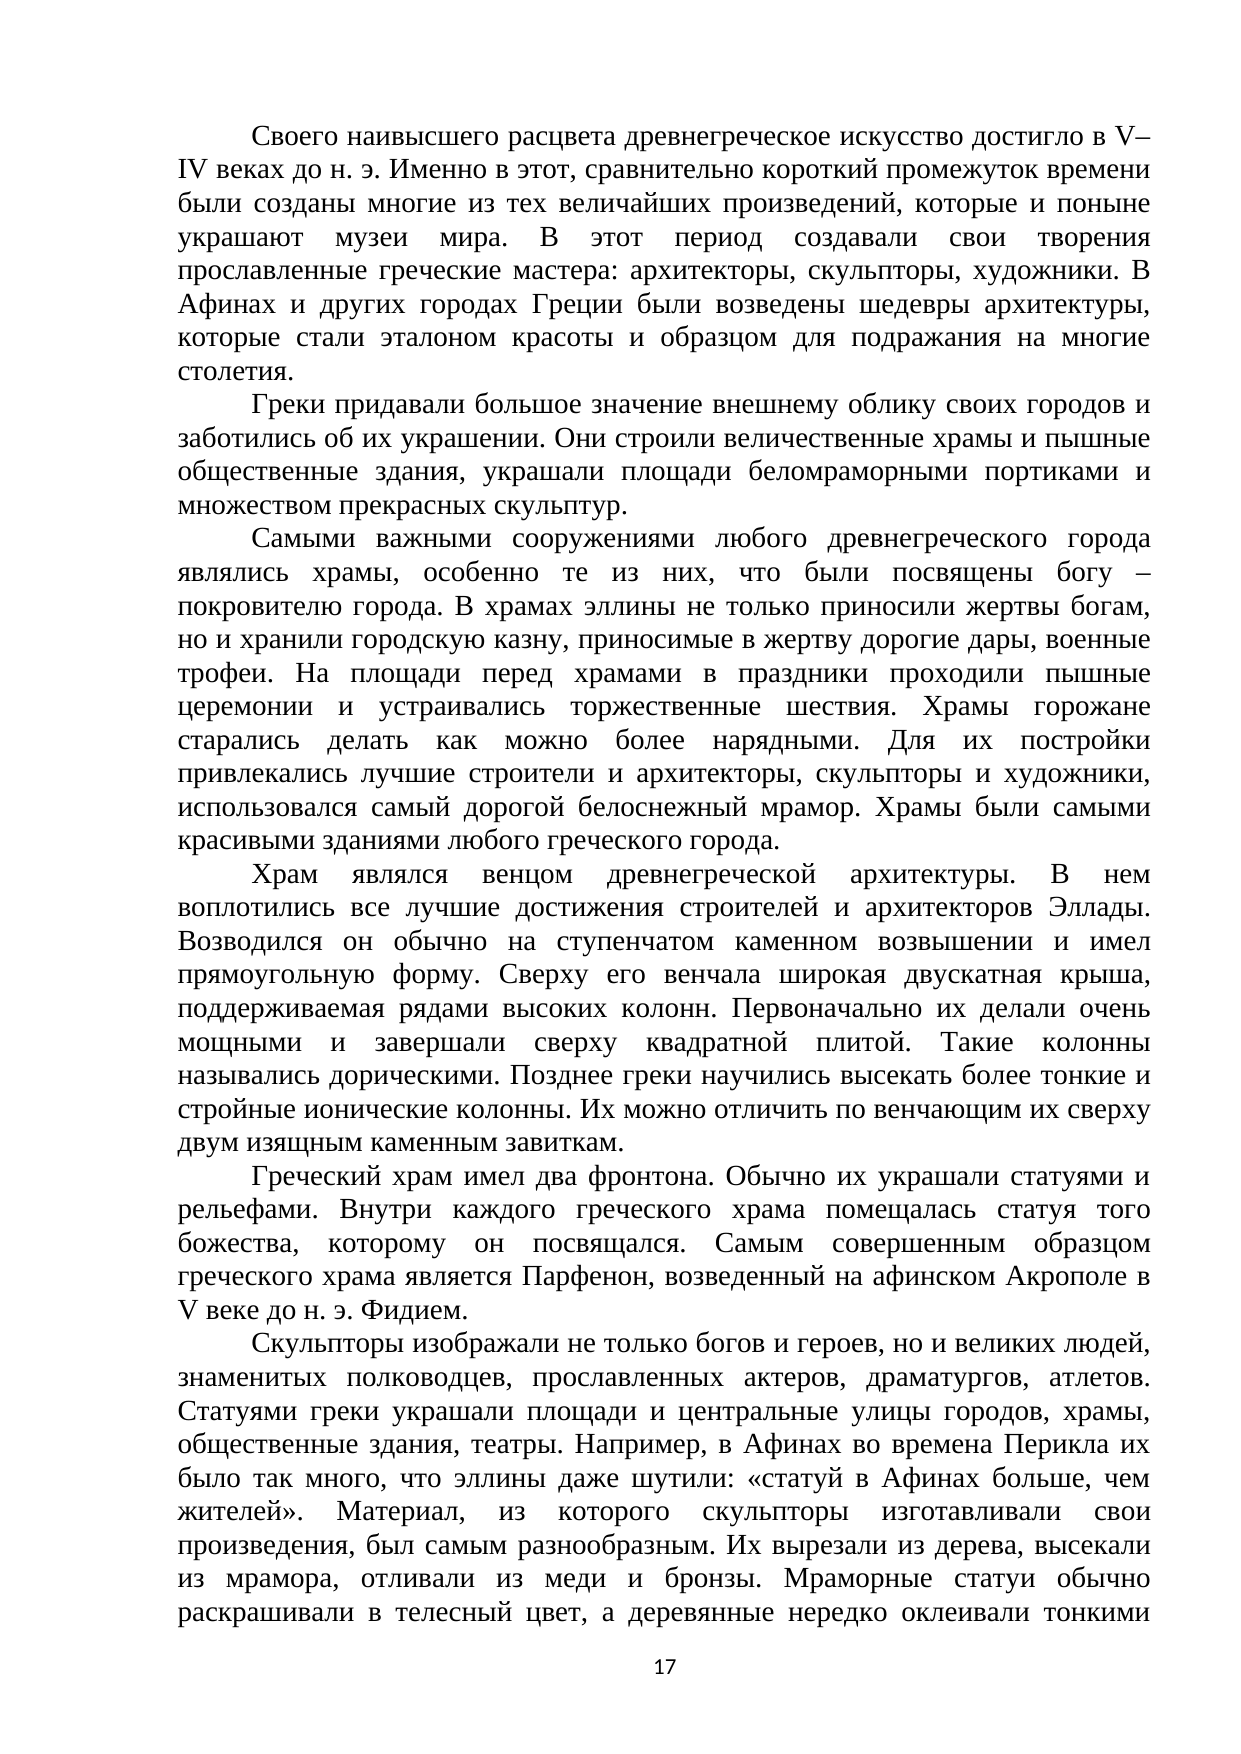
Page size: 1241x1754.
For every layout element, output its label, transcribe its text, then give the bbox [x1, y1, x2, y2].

text Греки придавали большое значение внешнему облику своих городов и заботились об их украшении. Они строили величественные храмы и пышные общественные здания, украшали площади беломраморными портиками и множеством прекрасных скульптур. [177, 386, 1152, 521]
text Греческий храм имел два фронтона. Обычно их украшали статуями и рельефами. Внутри каждого греческого храма помещалась статуя того божества, которому он посвящался. Самым совершенным образцом греческого храма является Парфенон, возведенный на афинском Акрополе в V веке до н. э. Фидием. [177, 1158, 1152, 1326]
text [177, 1326, 1152, 1627]
text Самыми важными сооружениями любого древнегреческого города являлись храмы, особенно те из них, что были посвящены богу – покровителю города. В храмах эллины не только приносили жертвы богам, но и хранили городскую казну, приносимые в жертву дорогие дары, военные трофеи. На площади перед храмами в праздники проходили пышные церемонии и устраивались торжественные шествия. Храмы горожане старались делать как можно более нарядными. Для их постройки привлекались лучшие строители и архитекторы, скульпторы и художники, использовался самый дорогой белоснежный мрамор. Храмы были самыми красивыми зданиями любого греческого города. [177, 521, 1152, 856]
text Храм являлся венцом древнегреческой архитектуры. В нем воплотились все лучшие достижения строителей и архитекторов Эллады. Возводился он обычно на ступенчатом каменном возвышении и имел прямоугольную форму. Сверху его венчала широкая двускатная крыша, поддерживаемая рядами высоких колонн. Первоначально их делали очень мощными и завершали сверху квадратной плитой. Такие колонны назывались дорическими. Позднее греки научились высекать более тонкие и стройные ионические колонны. Их можно отличить по венчающим их сверху двум изящным каменным завиткам. [177, 856, 1152, 1158]
text Своего наивысшего расцвета древнегреческое искусство достигло в V–IV веках до н. э. Именно в этот, сравнительно короткий промежуток времени были созданы многие из тех величайших произведений, которые и поныне украшают музеи мира. В этот период создавали свои творения прославленные греческие мастера: архитекторы, скульпторы, художники. В Афинах и других городах Греции были возведены шедевры архитектуры, которые стали эталоном красоты и образцом для подражания на многие столетия. [177, 118, 1152, 386]
